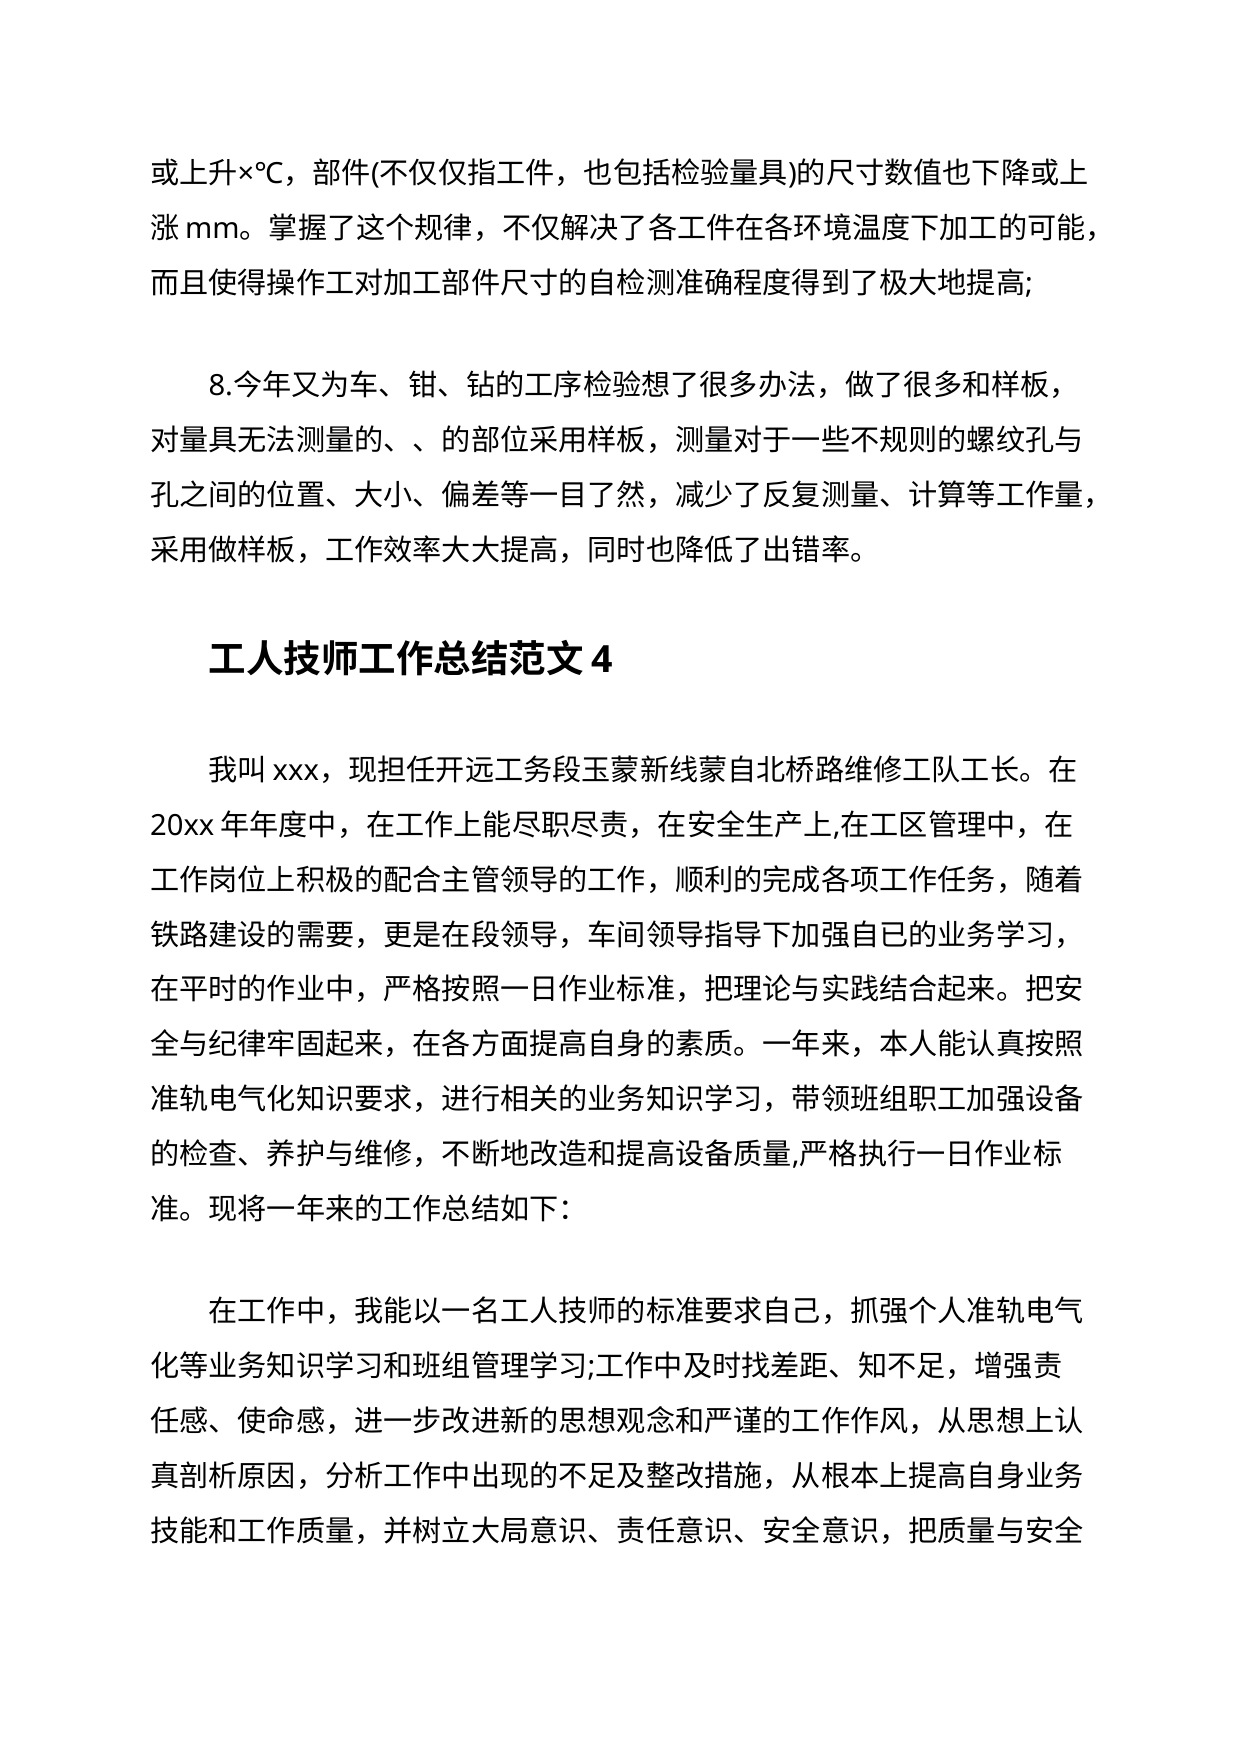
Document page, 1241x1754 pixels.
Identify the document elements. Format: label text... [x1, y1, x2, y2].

text 8.今年又为车、钳、钻的工序检验想了很多办法，做了很多和样板，对量具无法测量的、、的部位采用样板，测量对于一些不规则的螺纹孔与孔之间的位置、大小、偏差等一目了然，减少了反复测量、计算等工作量，采用做样板，工作效率大大提高，同时也降低了出错率。 [150, 362, 1090, 569]
text 工人技师工作总结范文4 [150, 628, 1090, 683]
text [150, 1287, 1090, 1549]
text 我叫xxx，现担任开远工务段玉蒙新线蒙自北桥路维修工队工长。在20xx年年度中，在工作上能尽职尽责，在安全生产上,在工区管理中，在工作岗位上积极的配合主管领导的工作，顺利的完成各项工作任务，随着铁路建设的需要，更是在段领导，车间领导指导下加强自已的业务学习，在平时的作业中，严格按照一日作业标准，把理论与实践结合起来。把安全与纪律牢固起来，在各方面提高自身的素质。一年来，本人能认真按照准轨电气化知识要求，进行相关的业务知识学习，带领班组职工加强设备的检查、养护与维修，不断地改造和提高设备质量,严格执行一日作业标准。现将一年来的工作总结如下： [150, 746, 1090, 1228]
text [150, 150, 1090, 302]
